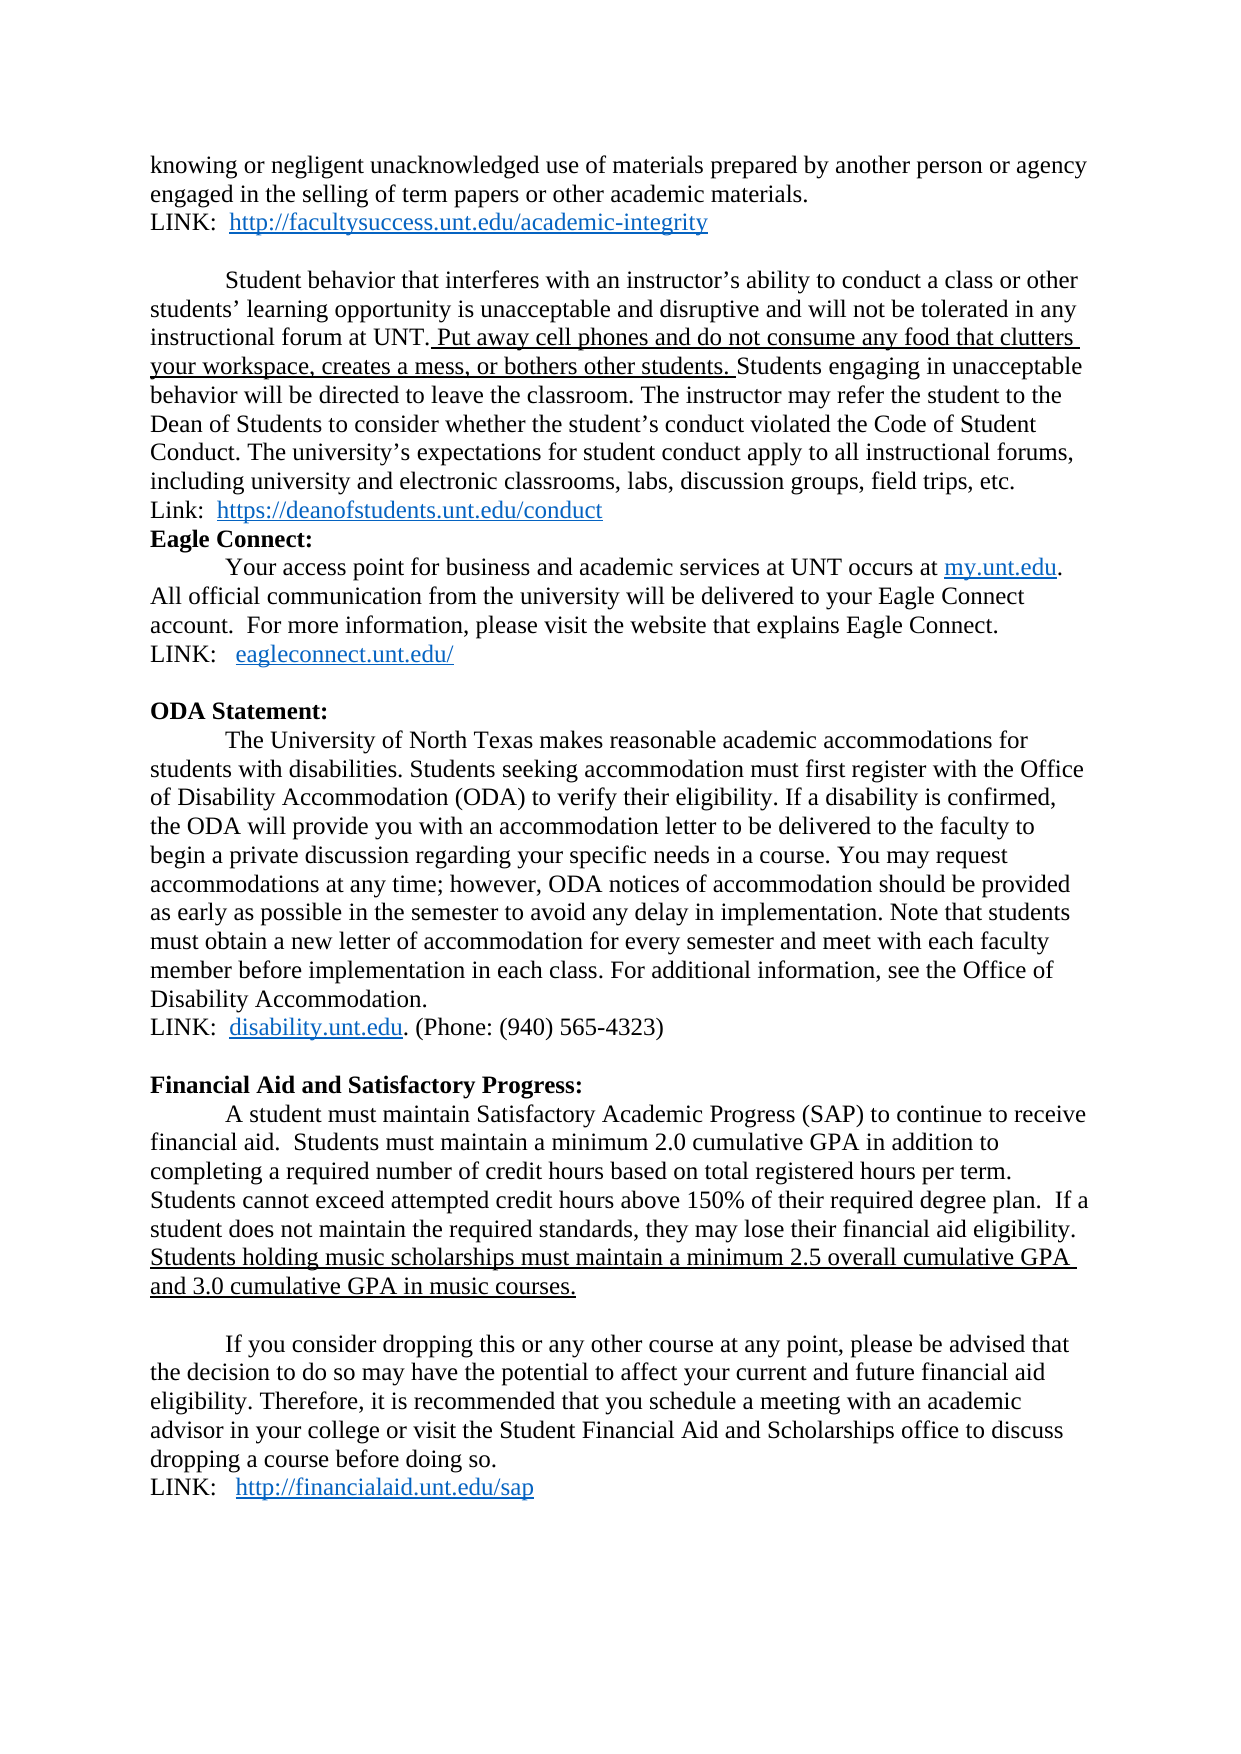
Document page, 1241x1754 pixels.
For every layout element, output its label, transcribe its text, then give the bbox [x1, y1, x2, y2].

text Financial Aid and Satisfactory Progress: [150, 1070, 1090, 1099]
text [150, 150, 1090, 207]
text LINK: http://facultysuccess.unt.edu/academic-integrity [150, 207, 1090, 236]
text Your access point for business and academic services at UNT occurs at my.unt.edu. All official communication from the university will be delivered to your Eagle Connect account. For more information, please visit the website that explains Eagle Connect. [150, 552, 1090, 639]
text A student must maintain Satisfactory Academic Progress (SAP) to continue to receive financial aid. Students must maintain a minimum 2.0 cumulative GPA in addition to completing a required number of credit hours based on total registered hours per term. Students cannot exceed attempted credit hours above 150% of their required degree plan. If a student does not maintain the required standards, they may lose their financial aid eligibility. Students holding music scholarships must maintain a minimum 2.5 overall cumulative GPA and 3.0 cumulative GPA in music courses. [150, 1099, 1090, 1300]
text The University of North Texas makes reasonable academic accommodations for students with disabilities. Students seeking accommodation must first register with the Office of Disability Accommodation (ODA) to verify their eligibility. If a disability is confirmed, the ODA will provide you with an accommodation letter to be delivered to the faculty to begin a private discussion regarding your specific needs in a course. You may request accommodations at any time; however, ODA notices of accommodation should be provided as early as possible in the semester to avoid any delay in implementation. Note that students must obtain a new letter of accommodation for every semester and meet with each faculty member before implementation in each class. For additional information, see the Office of Disability Accommodation. [150, 725, 1090, 1012]
text Link: https://deanofstudents.unt.edu/conduct [150, 495, 1090, 524]
text LINK: eagleconnect.unt.edu/ [150, 639, 1090, 667]
text LINK: disability.unt.edu. (Phone: (940) 565-4323) [150, 1012, 1090, 1041]
text Student behavior that interferes with an instructor’s ability to conduct a class or other students’ learning opportunity is unacceptable and disruptive and will not be tolerated in any instructional forum at UNT. Put away cell phones and do not consume any food that clutters your workspace, creates a mess, or bothers other students. Students engaging in unacceptable behavior will be directed to leave the classroom. The instructor may refer the student to the Dean of Students to consider whether the student’s conduct violated the Code of Student Conduct. The university’s expectations for student conduct apply to all instructional forums, including university and electronic classrooms, labs, discussion groups, field trips, etc. [150, 265, 1090, 495]
text Eagle Connect: [150, 524, 1090, 552]
text ODA Statement: [150, 696, 1090, 725]
text LINK: http://financialaid.unt.edu/sap [150, 1472, 1090, 1501]
text If you consider dropping this or any other course at any point, please be advised that the decision to do so may have the potential to affect your current and future financial aid eligibility. Therefore, it is recommended that you schedule a meeting with an academic advisor in your college or visit the Student Financial Aid and Scholarships office to discuss dropping a course before doing so. [150, 1329, 1090, 1472]
